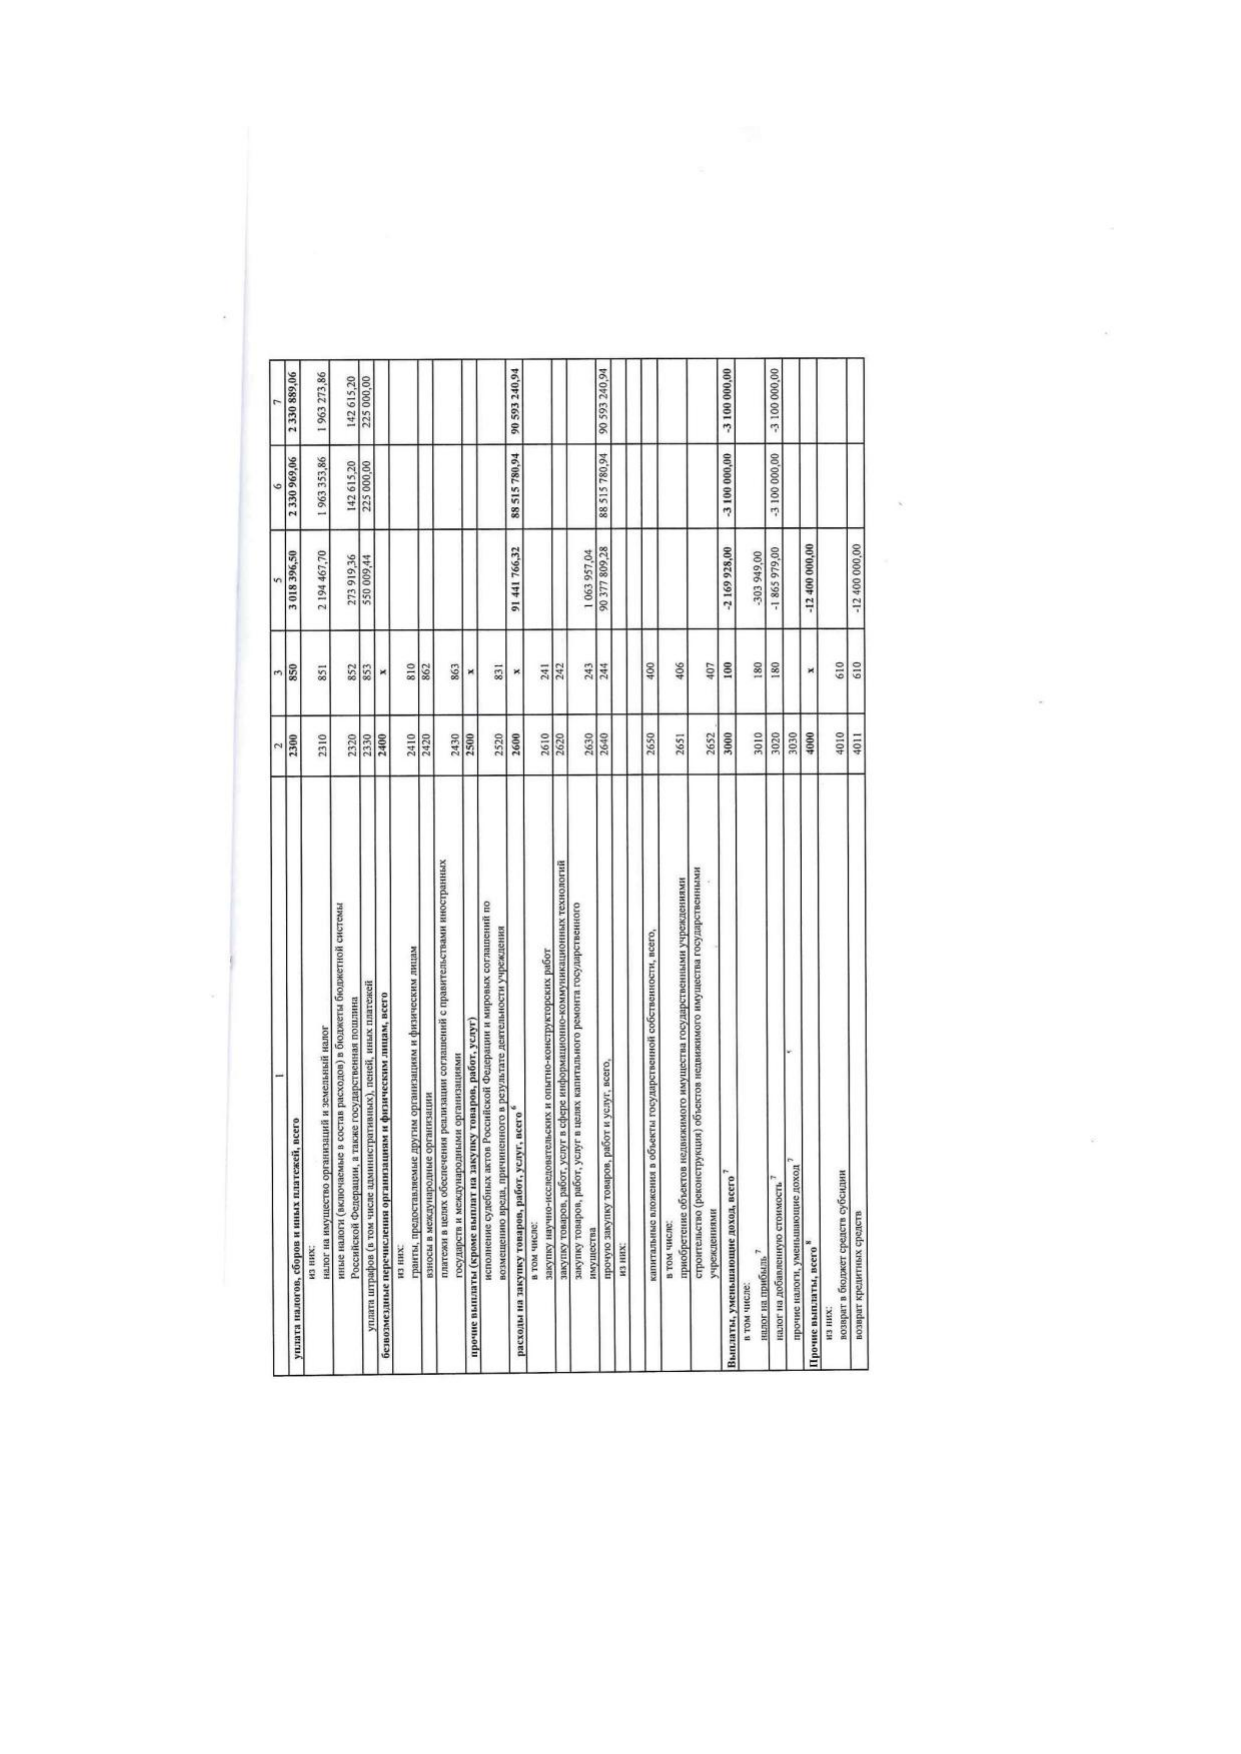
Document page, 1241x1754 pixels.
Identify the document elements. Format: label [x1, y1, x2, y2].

picture [177, 118, 1152, 1497]
